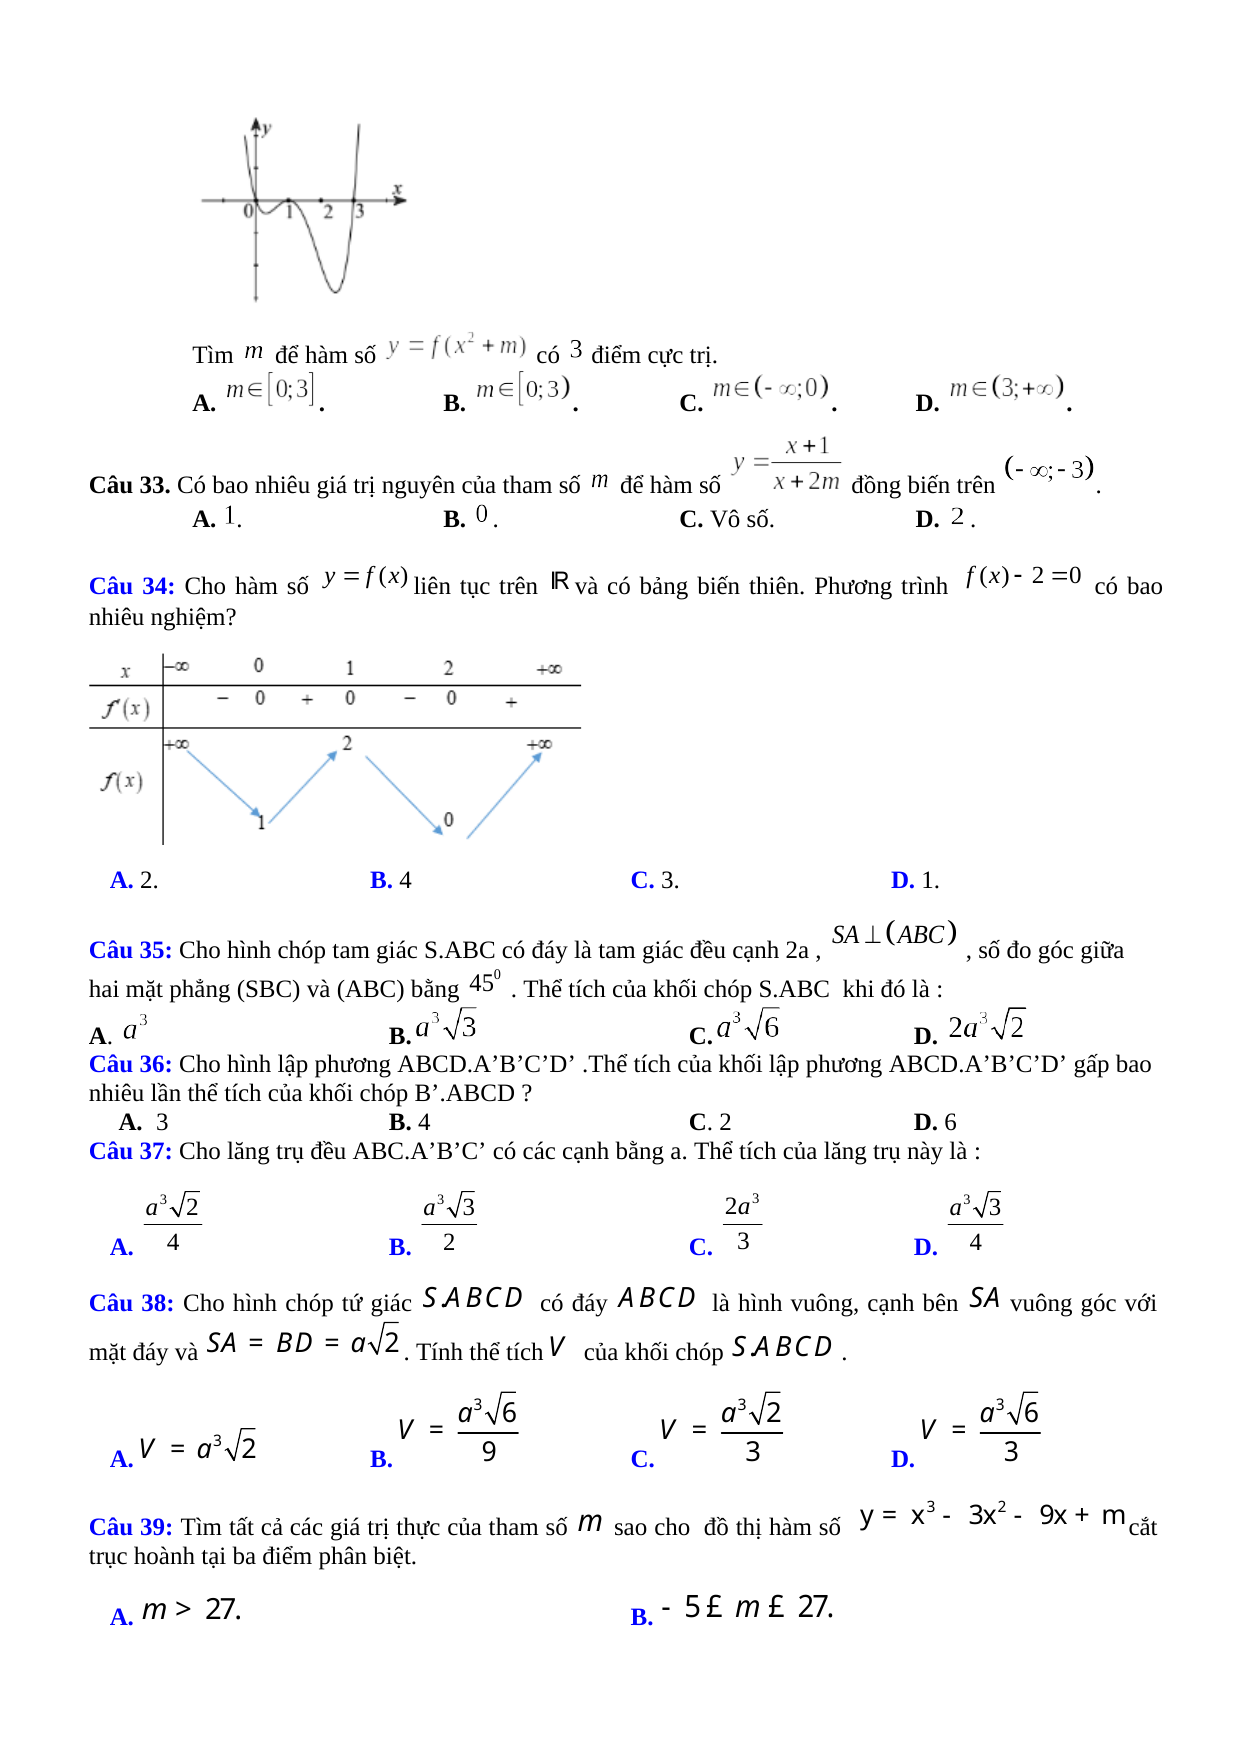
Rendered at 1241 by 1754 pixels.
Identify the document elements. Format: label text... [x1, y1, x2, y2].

text A. B. [89, 1591, 1157, 1631]
text A. . B. . C. Vô số. D. . [192, 499, 1157, 533]
text A. B. C. D. [89, 1387, 1157, 1472]
text Câu 39: Tìm tất cả các giá trị thực của tham số sao cho đồ thị hàm số cắt trục hoành tại ba điểm phân biệt. [89, 1493, 1157, 1570]
list Câu 36: Cho hình lập phương ABCD.A’B’C’D’ .Thể tích của khối lập phương ABCD.A’B’C’D’ gấp bao nhiêu lần thể tích của khối chóp B’.ABCD ? [89, 1049, 1157, 1107]
picture [192, 88, 427, 314]
list Câu 35: Cho hình chóp tam giác S.ABC có đáy là tam giác đều cạnh 2a , , số đo góc giữa hai mặt phẳng (SBC) và (ABC) bằng . Thể tích của khối chóp S.ABC khi đó là : [89, 914, 1157, 1003]
text Câu 38: Cho hình chóp tứ giác có đáy là hình vuông, cạnh bên vuông góc với mặt đáy và . Tính thể tích của khối chóp . [89, 1282, 1157, 1366]
text Tìm để hàm số có điểm cực trị. [192, 326, 1157, 369]
text Câu 34: Cho hàm số liên tục trên và có bảng biến thiên. Phương trình có bao nhiêu nghiệm? [89, 562, 1163, 631]
text Câu 37: Cho lăng trụ đều ABC.A’B’C’ có các cạnh bằng a. Thể tích của lăng trụ này là : [89, 1136, 1157, 1164]
text A. B. C. D. [89, 1185, 1157, 1261]
text A. . B. . C. . D. . [192, 369, 1157, 417]
text Câu 33. Có bao nhiêu giá trị nguyên của tham số để hàm số đồng biến trên . [89, 429, 1157, 499]
text A. 2. B. 4 C. 3. D. 1. [89, 865, 1157, 894]
list 3 B. 4 C. 2 D. 6 [118, 1107, 1157, 1136]
picture [88, 651, 582, 845]
list A. B. C. D. [89, 1003, 1157, 1049]
